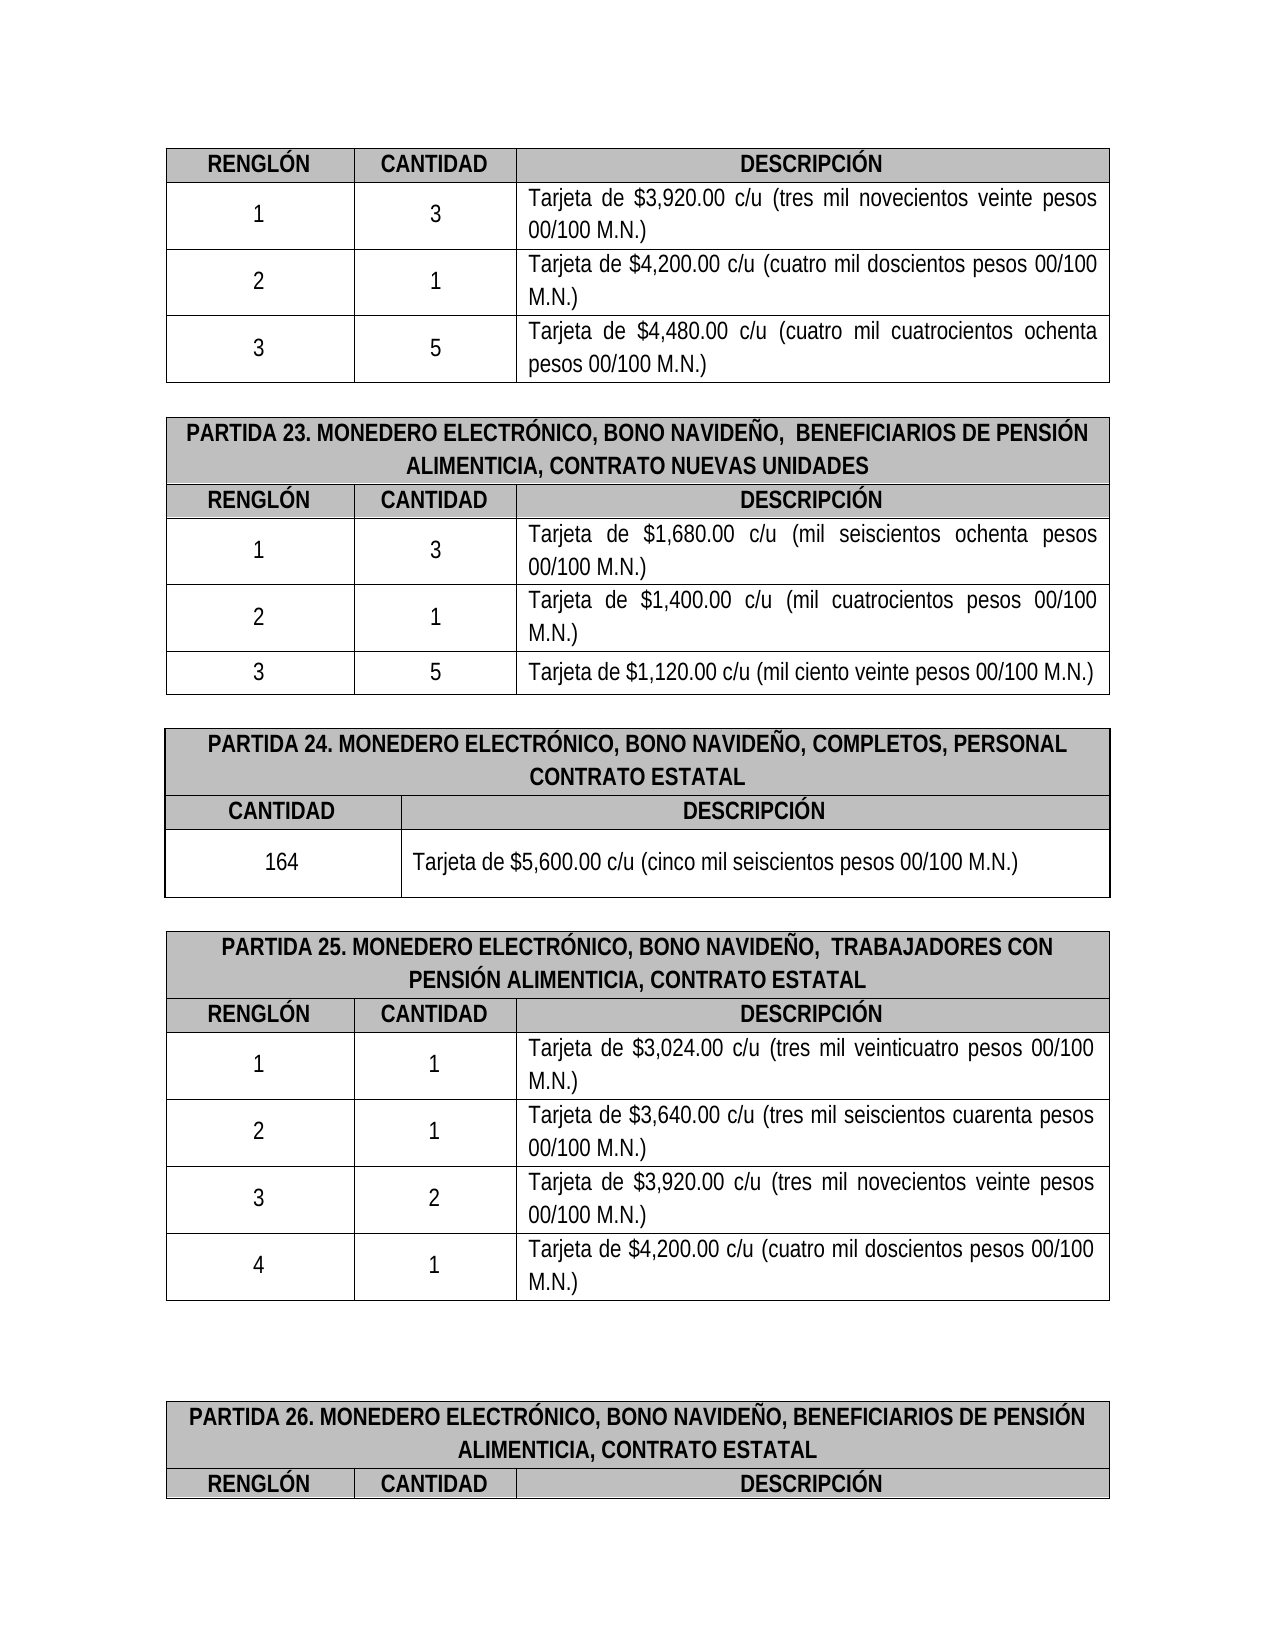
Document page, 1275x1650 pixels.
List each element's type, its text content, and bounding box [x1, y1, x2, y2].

table_cell 1 [167, 183, 354, 248]
table_cell Tarjeta de $1,400.00 c/u (mil cuatrocientos pesos 00/100 M.N.) [517, 585, 1109, 651]
table_header PARTIDA 25. MONEDERO ELECTRÓNICO, BONO NAVIDEÑO, TRABAJADORES CON PENSIÓN ALIMENTICIA, CONTRATO ESTATAL [167, 932, 1109, 998]
table_cell Tarjeta de $5,600.00 c/u (cinco mil seiscientos pesos 00/100 M.N.) [402, 830, 1109, 897]
table_cell 4 [167, 1234, 354, 1299]
table_cell Tarjeta de $3,024.00 c/u (tres mil veinticuatro pesos 00/100 M.N.) [517, 1033, 1109, 1099]
table_cell 1 [355, 1234, 516, 1299]
table_cell Tarjeta de $3,920.00 c/u (tres mil novecientos veinte pesos 00/100 M.N.) [517, 183, 1109, 248]
table_header PARTIDA 23. MONEDERO ELECTRÓNICO, BONO NAVIDEÑO, BENEFICIARIOS DE PENSIÓN ALIMENTICIA, CONTRATO NUEVAS UNIDADES [167, 418, 1109, 483]
table_cell Tarjeta de $1,680.00 c/u (mil seiscientos ochenta pesos 00/100 M.N.) [517, 519, 1109, 584]
table_cell DESCRIPCIÓN [402, 796, 1109, 829]
table_cell 1 [355, 585, 516, 651]
table_cell RENGLÓN [167, 1469, 354, 1497]
table_cell DESCRIPCIÓN [517, 485, 1109, 517]
table_cell Tarjeta de $4,200.00 c/u (cuatro mil doscientos pesos 00/100 M.N.) [517, 250, 1109, 315]
table_cell DESCRIPCIÓN [517, 149, 1109, 182]
table_cell DESCRIPCIÓN [517, 999, 1109, 1032]
table_cell 1 [355, 1100, 516, 1166]
table_cell CANTIDAD [355, 1469, 516, 1497]
table_cell Tarjeta de $3,640.00 c/u (tres mil seiscientos cuarenta pesos 00/100 M.N.) [517, 1100, 1109, 1166]
table_cell CANTIDAD [355, 999, 516, 1032]
table_cell 1 [167, 1033, 354, 1099]
table_cell 2 [167, 1100, 354, 1166]
table_cell CANTIDAD [166, 796, 401, 829]
table_cell CANTIDAD [355, 485, 516, 517]
table_cell RENGLÓN [167, 149, 354, 182]
table_cell 3 [167, 1167, 354, 1233]
table_header PARTIDA 26. MONEDERO ELECTRÓNICO, BONO NAVIDEÑO, BENEFICIARIOS DE PENSIÓN ALIMENTICIA, CONTRATO ESTATAL [167, 1402, 1109, 1468]
table_cell 3 [167, 652, 354, 694]
table_cell Tarjeta de $1,120.00 c/u (mil ciento veinte pesos 00/100 M.N.) [517, 652, 1109, 694]
table_cell 2 [167, 585, 354, 651]
table_cell 1 [355, 250, 516, 315]
table_cell 3 [355, 519, 516, 584]
table_cell 5 [355, 316, 516, 382]
table_cell 1 [355, 1033, 516, 1099]
table_cell 2 [355, 1167, 516, 1233]
table_header PARTIDA 24. MONEDERO ELECTRÓNICO, BONO NAVIDEÑO, COMPLETOS, PERSONAL CONTRATO ESTATAL [166, 729, 1109, 795]
table_cell 164 [166, 830, 401, 897]
table_cell 5 [355, 652, 516, 694]
table_cell 1 [167, 519, 354, 584]
table_cell RENGLÓN [167, 999, 354, 1032]
table_cell Tarjeta de $4,480.00 c/u (cuatro mil cuatrocientos ochenta pesos 00/100 M.N.) [517, 316, 1109, 382]
table_cell 2 [167, 250, 354, 315]
table_cell 3 [355, 183, 516, 248]
table_cell 3 [167, 316, 354, 382]
table_cell DESCRIPCIÓN [517, 1469, 1109, 1497]
table_cell CANTIDAD [355, 149, 516, 182]
table_cell Tarjeta de $3,920.00 c/u (tres mil novecientos veinte pesos 00/100 M.N.) [517, 1167, 1109, 1233]
table_cell Tarjeta de $4,200.00 c/u (cuatro mil doscientos pesos 00/100 M.N.) [517, 1234, 1109, 1299]
table_cell RENGLÓN [167, 485, 354, 517]
